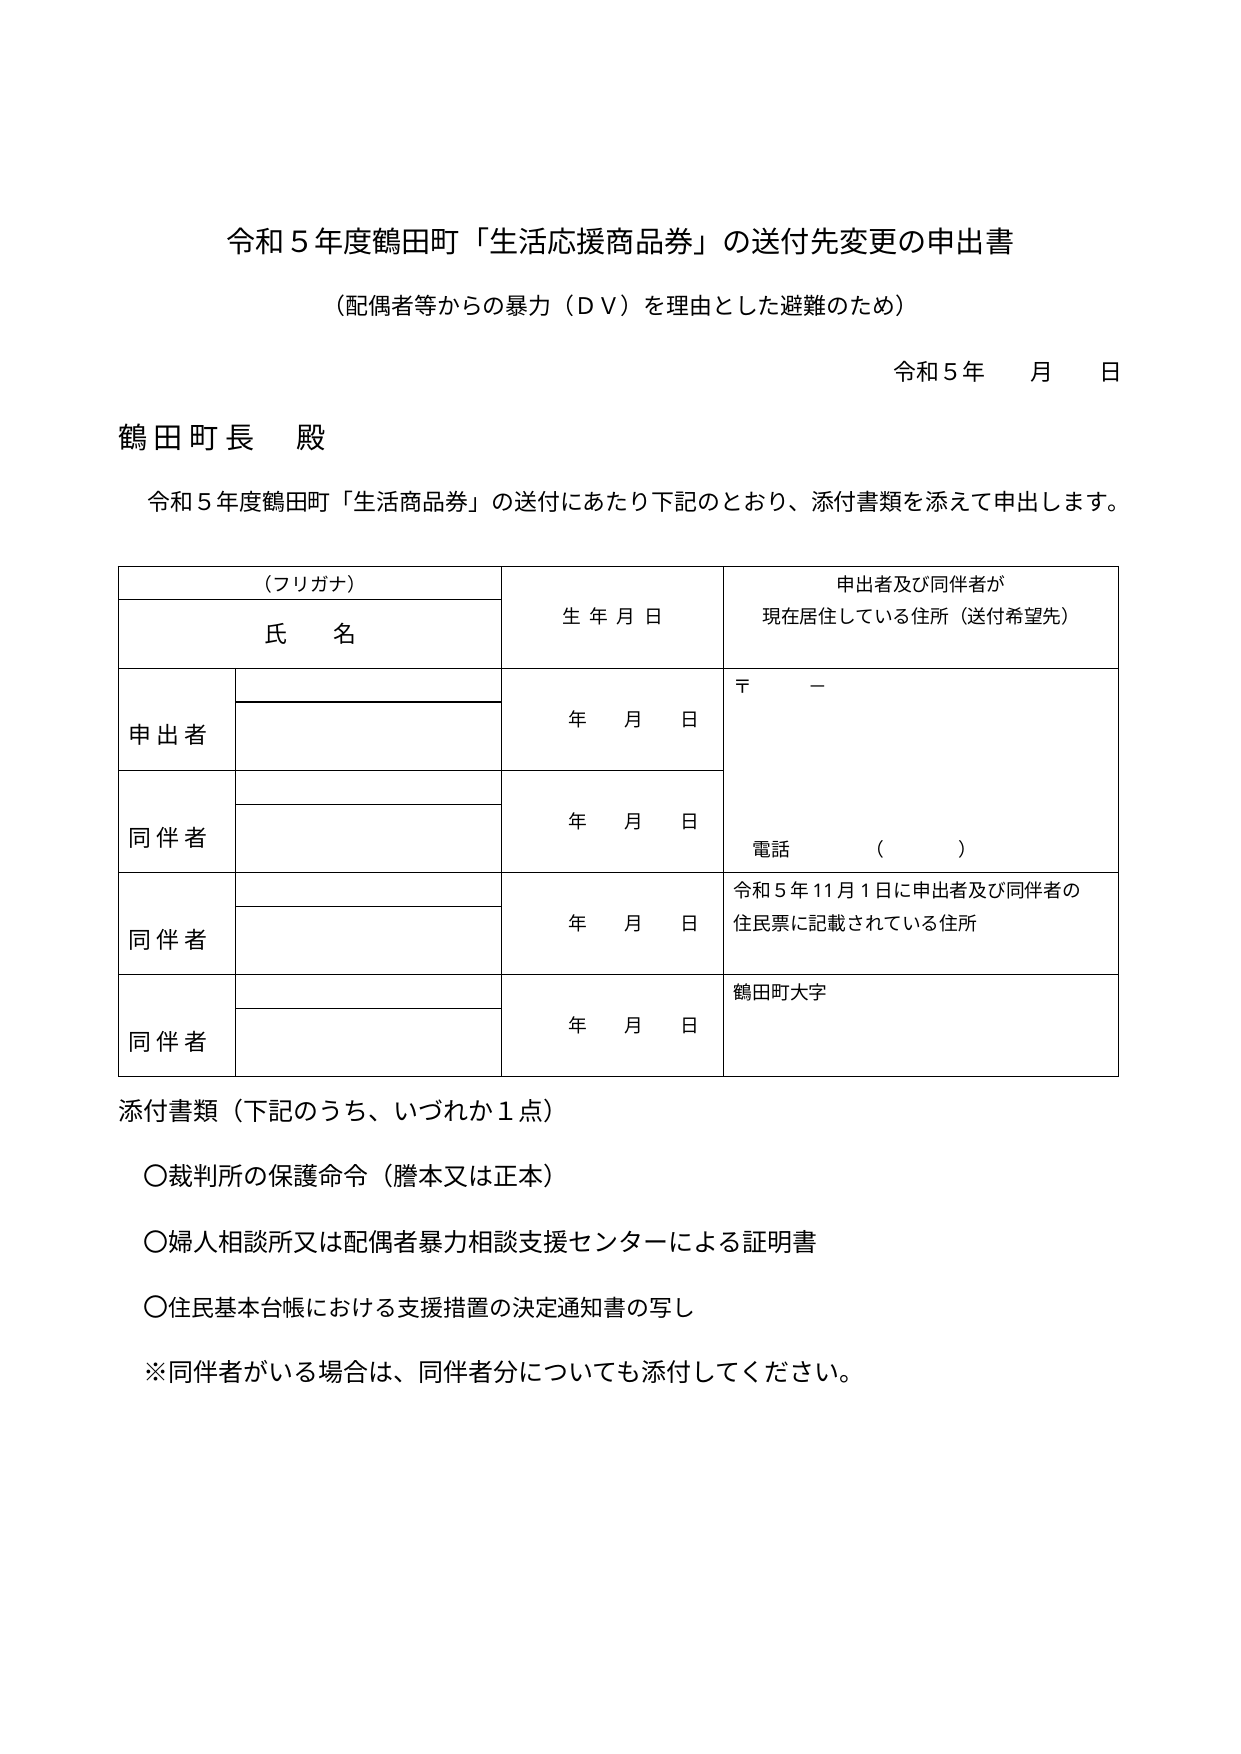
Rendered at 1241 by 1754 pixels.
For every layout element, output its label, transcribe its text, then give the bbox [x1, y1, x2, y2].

table_header 生 年 月 日 [502, 567, 723, 668]
table_cell 鶴田町大字 [724, 975, 1118, 1076]
table_header 申出者及び同伴者が 現在居住している住所（送付希望先） [724, 567, 1118, 668]
text 添付書類（下記のうち、いづれか１点） [118, 1077, 1122, 1142]
text 令和５年度鶴田町「生活商品券」の送付にあたり下記のとおり、添付書類を添えて申出します。 [118, 468, 1122, 533]
table_cell [236, 805, 501, 872]
table_cell [236, 975, 501, 1008]
table_cell [236, 1009, 501, 1076]
table_cell 年 月 日 [502, 873, 723, 974]
text （配偶者等からの暴力（ＤＶ）を理由とした避難のため） [118, 272, 1122, 337]
table_cell 同 伴 者 [119, 975, 235, 1076]
text 令和５年度鶴田町「生活応援商品券」の送付先変更の申出書 [118, 207, 1122, 272]
text ※同伴者がいる場合は、同伴者分についても添付してください。 [118, 1338, 1122, 1403]
table_cell [236, 703, 501, 770]
text 〇裁判所の保護命令（謄本又は正本） [118, 1142, 1122, 1208]
table_cell 令和５年11月1日に申出者及び同伴者の 住民票に記載されている住所 [724, 873, 1118, 974]
table_cell 同 伴 者 [119, 771, 235, 872]
table_cell 同 伴 者 [119, 873, 235, 974]
table_cell [236, 771, 501, 803]
table_cell 年 月 日 [502, 771, 723, 872]
table_header （フリガナ） [119, 567, 501, 599]
table_cell 氏 名 [119, 600, 501, 668]
table_cell 〒 － 電話 （ ） [724, 669, 1118, 872]
table_cell [236, 907, 501, 974]
text 〇婦人相談所又は配偶者暴力相談支援センターによる証明書 [118, 1208, 1122, 1273]
table_cell [236, 873, 501, 906]
table_cell [236, 669, 501, 701]
text 〇住民基本台帳における支援措置の決定通知書の写し [118, 1273, 1122, 1338]
table_cell 年 月 日 [502, 975, 723, 1076]
table_cell 年 月 日 [502, 669, 723, 770]
text 鶴 田 町 長 殿 [118, 403, 1122, 468]
text 令和５年 月 日 [118, 337, 1122, 403]
table_cell 申 出 者 [119, 669, 235, 770]
